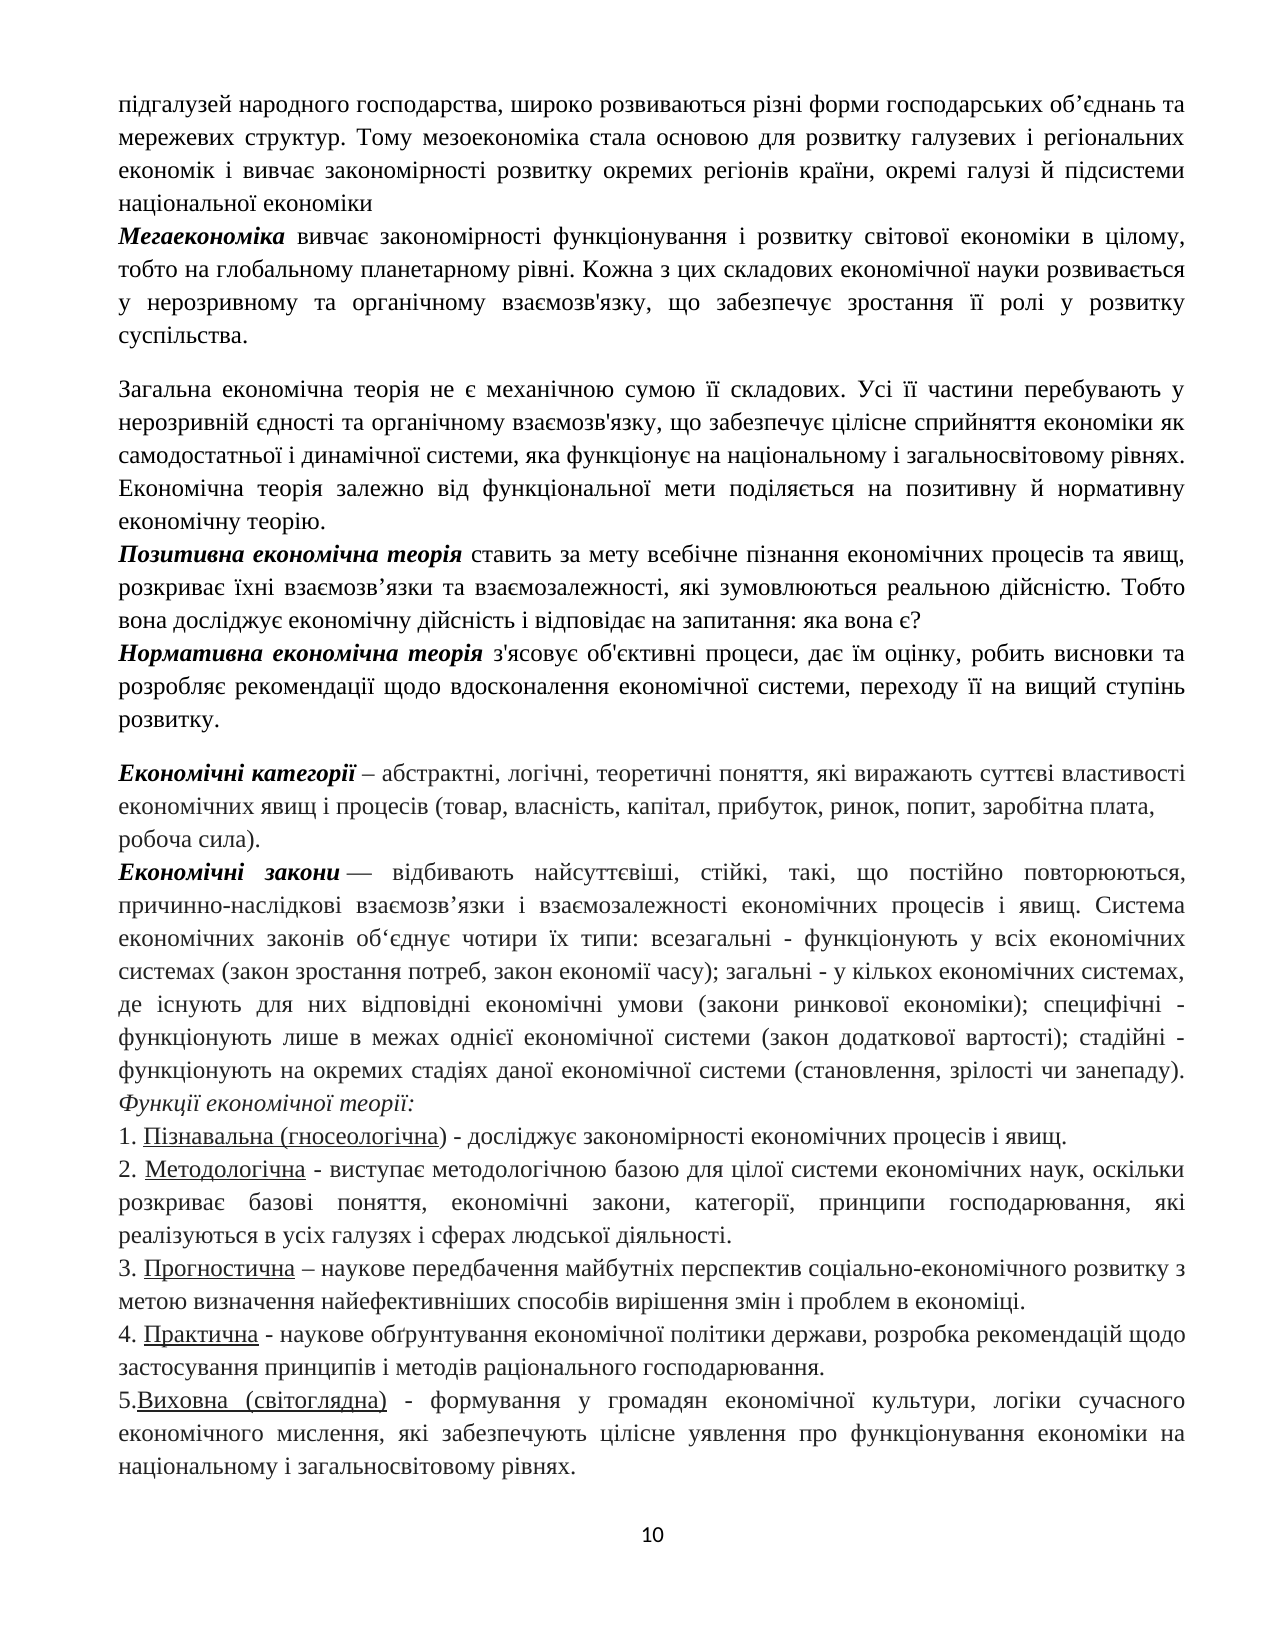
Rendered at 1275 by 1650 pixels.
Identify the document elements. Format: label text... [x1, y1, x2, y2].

text 2. Методологічна - виступає методологічною базою для цілої системи економічних наук, оскільки розкриває базові поняття, економічні закони, категорії, принципи господарювання, які реалізуються в усіх галузях і сферах людської діяльності. [118, 1352, 1186, 1447]
text Загальна економічна теорія не є механічною сумою її складових. Усі її частини перебувають у нерозривній єдності та органічному взаємозв'язку, що забезпечує цілісне сприйняття економіки як самодостатньої і динамічної системи, яка функціонує на національному і загальносвітовому рівнях. Економічна теорія залежно від функціональної мети поділяється на позитивну й нормативну економічну теорію. [118, 572, 1186, 733]
text Мезоекономіка ("мезо" – означає проміжний, посередині). Її розвиток викликаний тим, що в сучасній економіці господарської самостійності набувають регіони, посилюється роль галузей і підгалузей народного господарства, широко розвиваються різні форми господарських об’єднань та мережевих структур. Тому мезоекономіка стала основою для розвитку галузевих і регіональних економік і вивчає закономірності розвитку окремих регіонів країни, окремі галузі й підсистеми національної економіки [118, 221, 1186, 414]
text Економічні категорії – абстрактні, логічні, теоретичні поняття, які виражають суттєві властивості економічних явищ і процесів (товар, власність, капітал, прибуток, ринок, попит, заробітна плата, [118, 956, 1186, 1018]
text Нормативна економічна теорія з'ясовує об'єктивні процеси, дає їм оцінку, робить висновки та розробляє рекомендації щодо вдосконалення економічної системи, переходу її на вищий ступінь розвитку. [118, 836, 1186, 931]
text 1. Пізнавальна (гносеологічна) - досліджує закономірності економічних процесів і явищ. [118, 1319, 1186, 1348]
text 3. Прогностична – наукове передбачення майбутніх перспектив соціально-економічного розвитку з метою визначення найефективніших способів вирішення змін і проблем в економіці. [118, 1451, 1186, 1513]
text робоча сила). [118, 1022, 1186, 1051]
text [118, 89, 1186, 216]
text Позитивна економічна теорія ставить за мету всебічне пізнання економічних процесів та явищ, розкриває їхні взаємозв’язки та взаємозалежності, які зумовлюються реальною дійсністю. Тобто вона досліджує економічну дійсність і відповідає на запитання: яка вона є? [118, 737, 1186, 832]
text Економічні закони — відбивають найсуттєвіші, стійкі, такі, що постійно повторюються, причинно-наслідкові взаємозв’язки і взаємозалежності економічних процесів і явищ. Система економічних законів об‘єднує чотири їх типи: всезагальні - функціонують у всіх економічних системах (закон зростання потреб, закон економії часу); загальні - у кількох економічних системах, де існують для них відповідні економічні умови (закони ринкової економіки); специфічні - функціонують лише в межах однієї економічної системи (закон додаткової вартості); стадійні - функціонують на окремих стадіях даної економічної системи (становлення, зрілості чи занепаду). Функції економічної теорії: [118, 1055, 1186, 1315]
text Мегаекономіка вивчає закономірності функціонування і розвитку світової економіки в цілому, тобто на глобальному планетарному рівні. Кожна з цих складових економічної науки розвивається у нерозривному та органічному взаємозв'язку, що забезпечує зростання її ролі у розвитку суспільства. [118, 419, 1186, 547]
